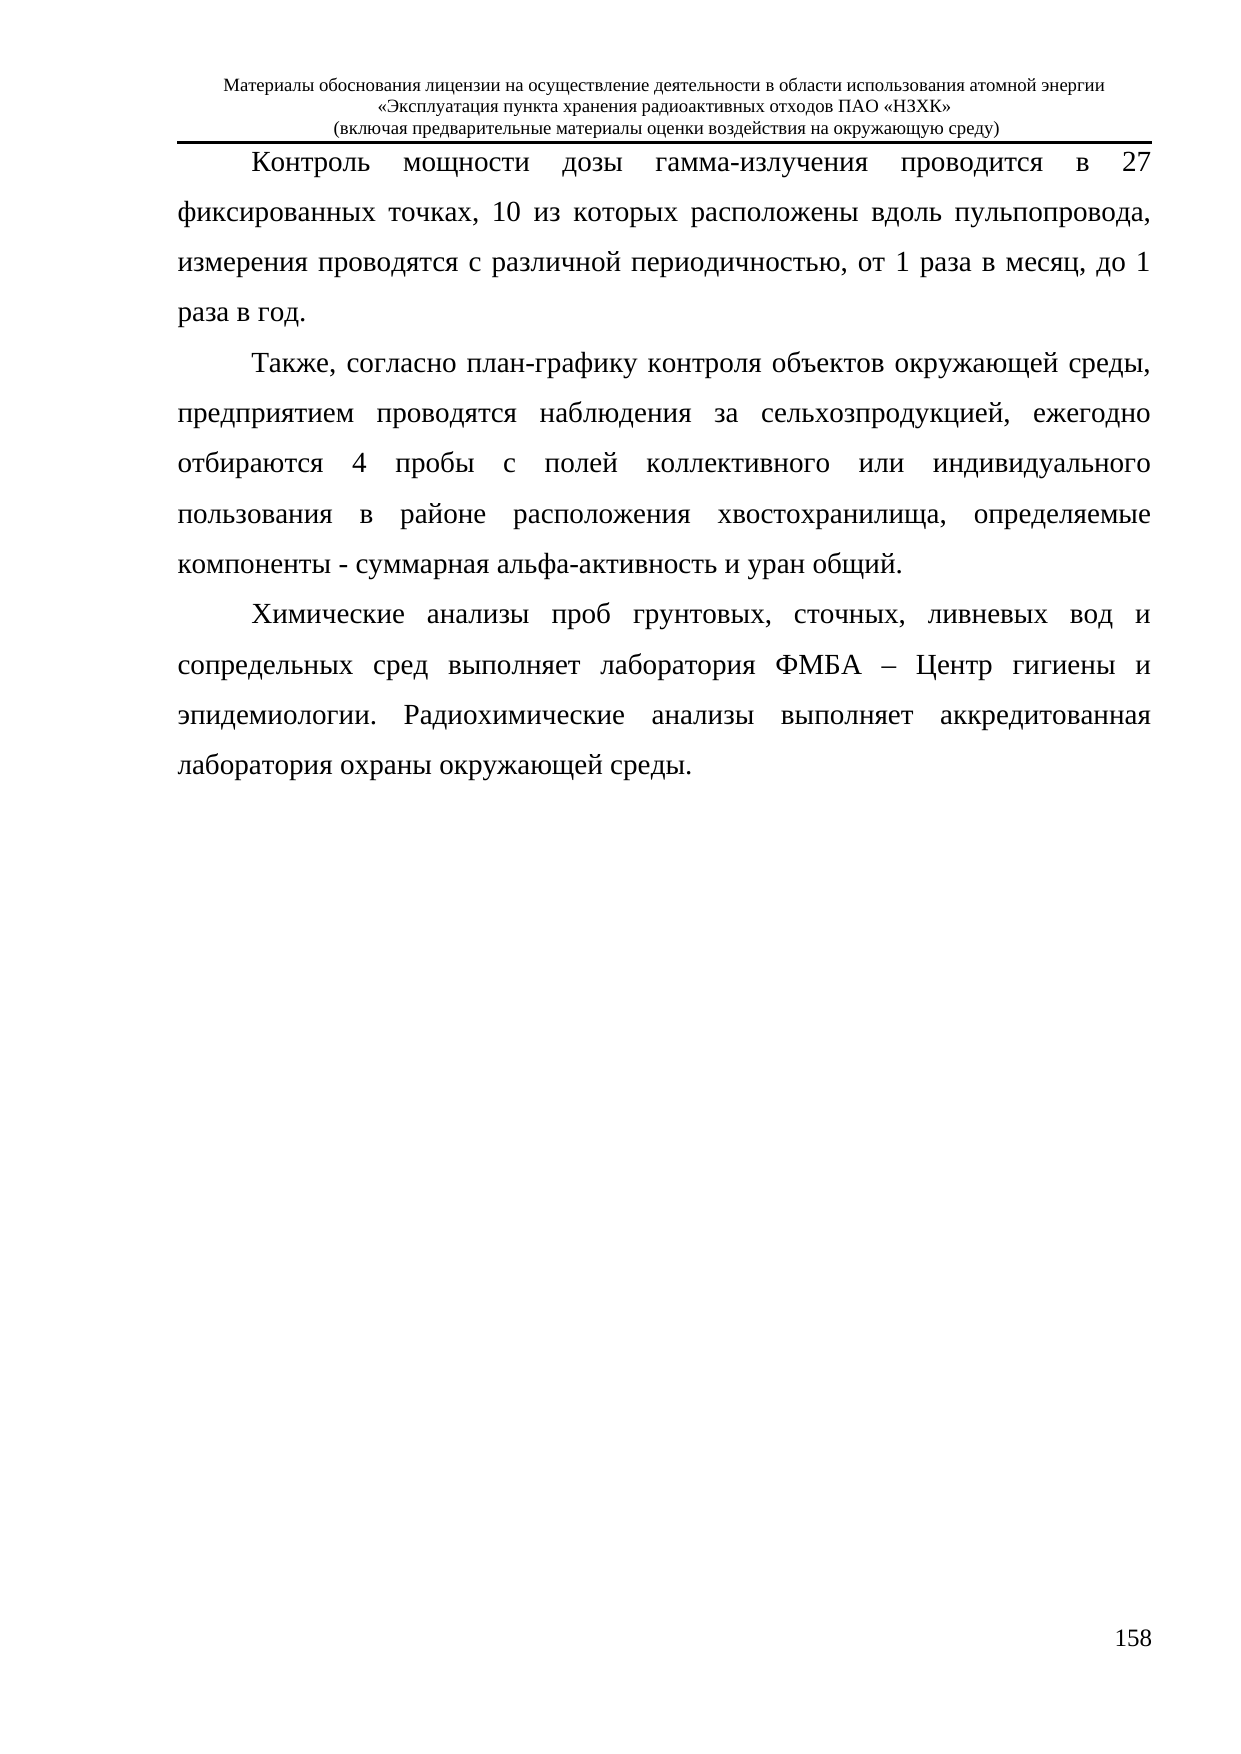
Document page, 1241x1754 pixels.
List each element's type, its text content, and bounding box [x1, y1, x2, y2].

text Также, согласно план-графику контроля объектов окружающей среды, предприятием проводятся наблюдения за сельхозпродукцией, ежегодно отбираются 4 пробы с полей коллективного или индивидуального пользования в районе расположения хвостохранилища, определяемые компоненты - суммарная альфа-активность и уран общий. [177, 345, 1152, 580]
text Контроль мощности дозы гамма-излучения проводится в 27 фиксированных точках, 10 из которых расположены вдоль пульпопровода, измерения проводятся с различной периодичностью, от 1 раза в месяц, до 1 раза в год. [177, 144, 1152, 328]
text Химические анализы проб грунтовых, сточных, ливневых вод и сопредельных сред выполняет лаборатория ФМБА – Центр гигиены и эпидемиологии. Радиохимические анализы выполняет аккредитованная лаборатория охраны окружающей среды. [177, 596, 1152, 781]
